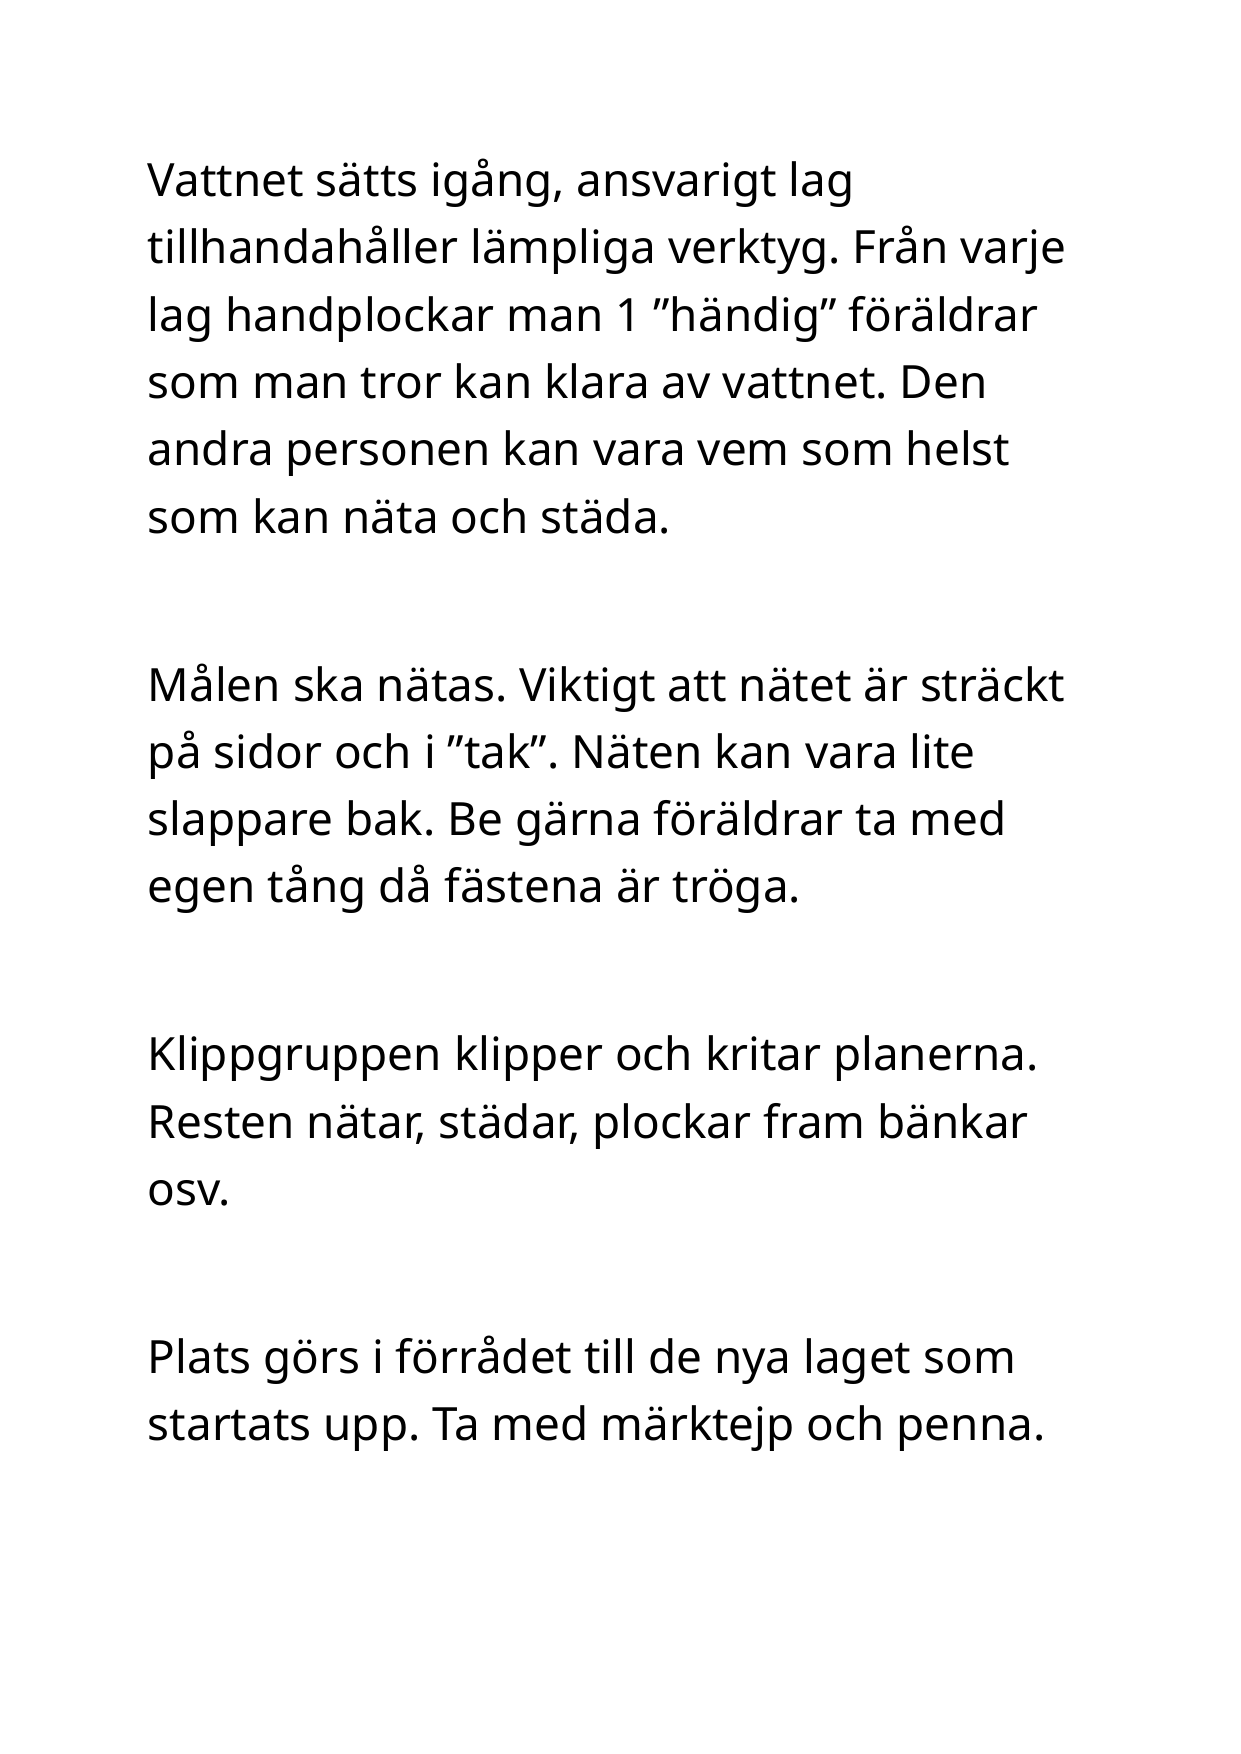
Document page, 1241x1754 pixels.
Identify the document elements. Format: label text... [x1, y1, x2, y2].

text Plats görs i förrådet till de nya laget som startats upp. Ta med märktejp och penna. [148, 1324, 1093, 1454]
text Målen ska nätas. Viktigt att nätet är sträckt på sidor och i ”tak”. Näten kan vara lite slappare bak. Be gärna föräldrar ta med egen tång då fästena är tröga. [148, 652, 1093, 916]
text Vattnet sätts igång, ansvarigt lag tillhandahåller lämpliga verktyg. Från varje lag handplockar man 1 ”händig” föräldrar som man tror kan klara av vattnet. Den andra personen kan vara vem som helst som kan näta och städa. [148, 148, 1093, 546]
text Klippgruppen klipper och kritar planerna. Resten nätar, städar, plockar fram bänkar osv. [148, 1022, 1093, 1219]
